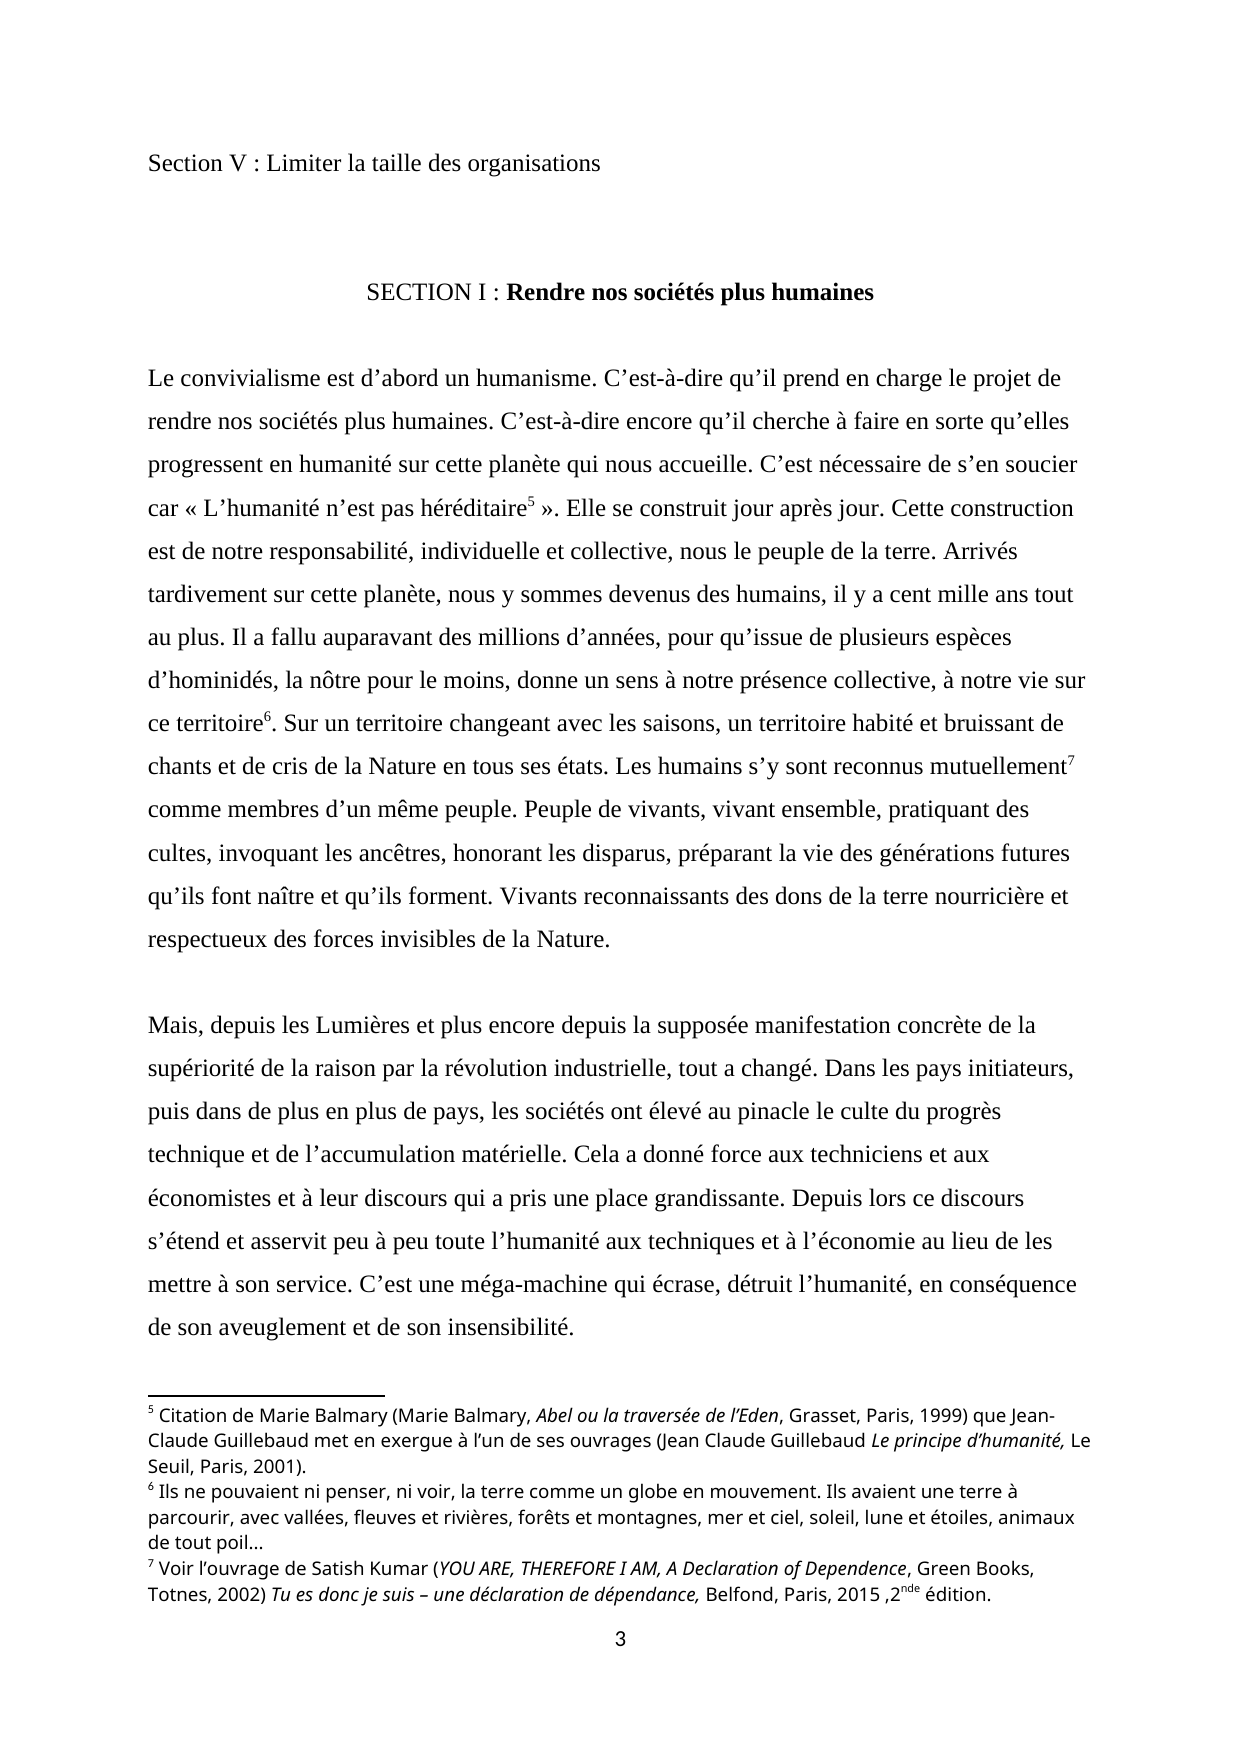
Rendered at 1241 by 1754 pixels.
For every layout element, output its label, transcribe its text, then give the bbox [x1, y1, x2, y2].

text Section V : Limiter la taille des organisations [148, 148, 1093, 176]
text Le convivialisme est d’abord un humanisme. C’est-à-dire qu’il prend en charge le projet de rendre nos sociétés plus humaines. C’est-à-dire encore qu’il cherche à faire en sorte qu’elles progressent en humanité sur cette planète qui nous accueille. C’est nécessaire de s’en soucier car « L’humanité n’est pas héréditaire ». Elle se construit jour après jour. Cette construction est de notre responsabilité, individuelle et collective, nous le peuple de la terre. Arrivés tardivement sur cette planète, nous y sommes devenus des humains, il y a cent mille ans tout au plus. Il a fallu auparavant des millions d’années, pour qu’issue de plusieurs espèces d’hominidés, la nôtre pour le moins, donne un sens à notre présence collective, à notre vie sur ce territoire. Sur un territoire changeant avec les saisons, un territoire habité et bruissant de chants et de cris de la Nature en tous ses états. Les humains s’y sont reconnus mutuellement comme membres d’un même peuple. Peuple de vivants, vivant ensemble, pratiquant des cultes, invoquant les ancêtres, honorant les disparus, préparant la vie des générations futures qu’ils font naître et qu’ils forment. Vivants reconnaissants des dons de la terre nourricière et respectueux des forces invisibles de la Nature. [148, 363, 1093, 953]
text Mais, depuis les Lumières et plus encore depuis la supposée manifestation concrète de la supériorité de la raison par la révolution industrielle, tout a changé. Dans les pays initiateurs, puis dans de plus en plus de pays, les sociétés ont élevé au pinacle le culte du progrès technique et de l’accumulation matérielle. Cela a donné force aux techniciens et aux économistes et à leur discours qui a pris une place grandissante. Depuis lors ce discours s’étend et asservit peu à peu toute l’humanité aux techniques et à l’économie au lieu de les mettre à son service. C’est une méga-machine qui écrase, détruit l’humanité, en conséquence de son aveuglement et de son insensibilité. [148, 1010, 1093, 1341]
text SECTION I : Rendre nos sociétés plus humaines [148, 277, 1093, 306]
